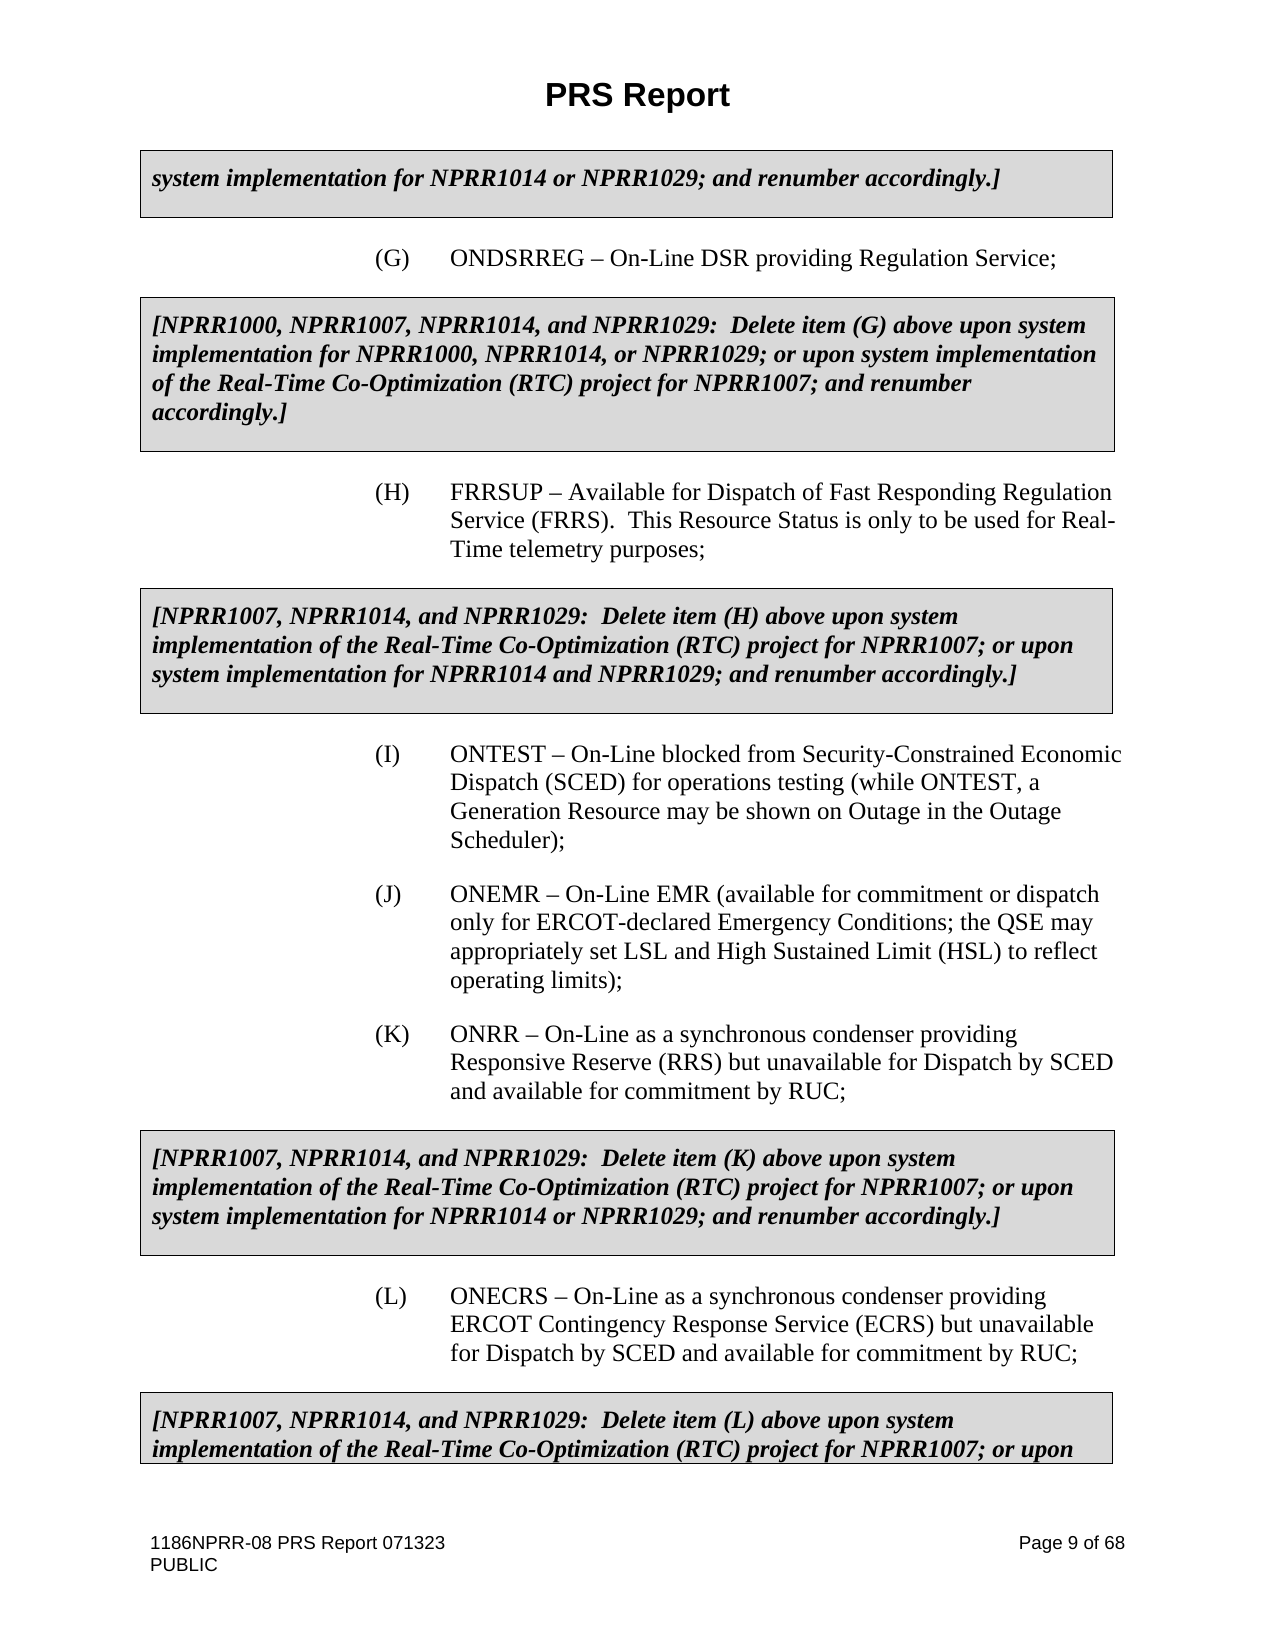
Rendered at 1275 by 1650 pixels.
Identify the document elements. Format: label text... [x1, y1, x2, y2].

table_header [NPRR1007, NPRR1014, and NPRR1029: Delete item (H) above upon system implementation of the Real-Time Co-Optimization (RTC) project for NPRR1007; or upon system implementation for NPRR1014 and NPRR1029; and renumber accordingly.] [141, 589, 1112, 713]
text (J) ONEMR – On-Line EMR (available for commitment or dispatch only for ERCOT-declared Emergency Conditions; the QSE may appropriately set LSL and High Sustained Limit (HSL) to reflect operating limits); [375, 879, 1125, 994]
text (K) ONRR – On-Line as a synchronous condenser providing Responsive Reserve (RRS) but unavailable for Dispatch by SCED and available for commitment by RUC; [375, 1019, 1125, 1105]
text (I) ONTEST – On-Line blocked from Security-Constrained Economic Dispatch (SCED) for operations testing (while ONTEST, a Generation Resource may be shown on Outage in the Outage Scheduler); [375, 739, 1125, 854]
text (H) FRRSUP – Available for Dispatch of Fast Responding Regulation Service (FRRS). This Resource Status is only to be used for Real-Time telemetry purposes; [375, 477, 1125, 563]
table_header [NPRR1007, NPRR1014, and NPRR1029: Delete item (K) above upon system implementation of the Real-Time Co-Optimization (RTC) project for NPRR1007; or upon system implementation for NPRR1014 or NPRR1029; and renumber accordingly.] [141, 1131, 1114, 1255]
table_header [141, 1393, 1112, 1463]
text (L) ONECRS – On-Line as a synchronous condenser providing ERCOT Contingency Response Service (ECRS) but unavailable for Dispatch by SCED and available for commitment by RUC; [375, 1281, 1125, 1367]
text (G) ONDSRREG – On-Line DSR providing Regulation Service; [375, 243, 1125, 272]
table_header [141, 151, 1112, 217]
table_header [NPRR1000, NPRR1007, NPRR1014, and NPRR1029: Delete item (G) above upon system implementation for NPRR1000, NPRR1014, or NPRR1029; or upon system implementation of the Real-Time Co-Optimization (RTC) project for NPRR1007; and renumber accordingly.] [141, 298, 1114, 451]
